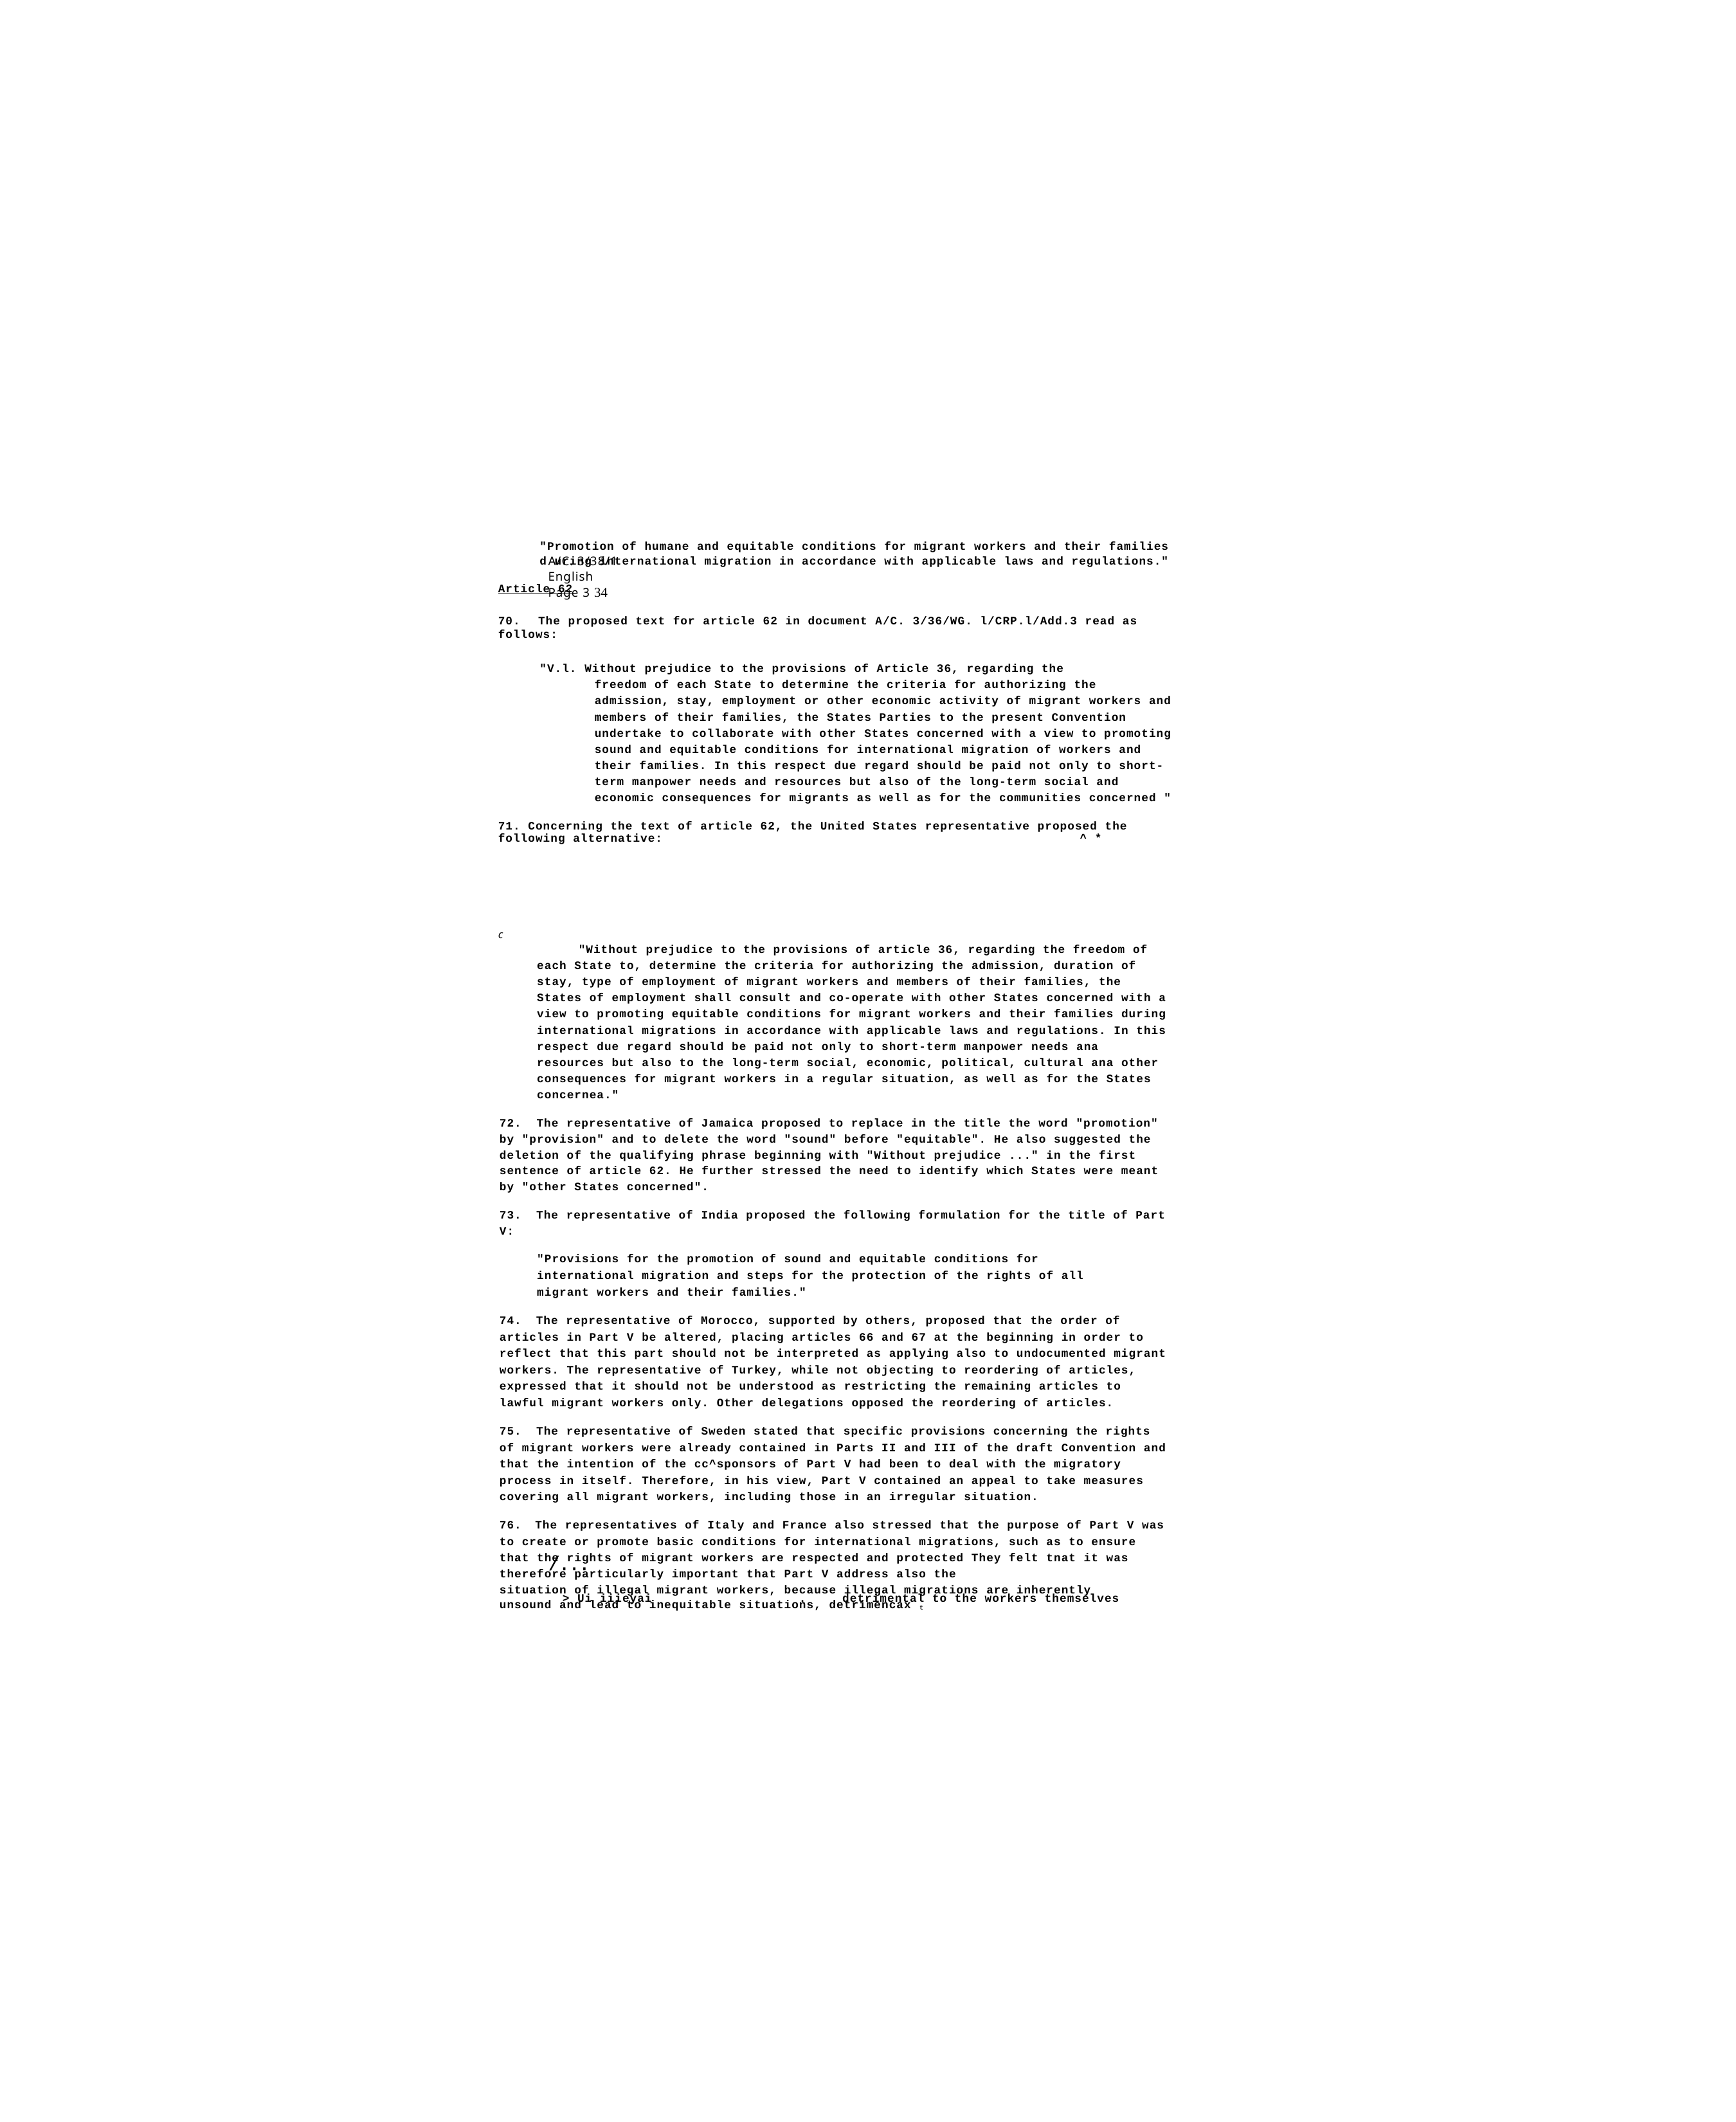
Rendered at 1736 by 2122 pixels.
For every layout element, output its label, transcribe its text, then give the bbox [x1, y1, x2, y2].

text "Provisions for the promotion of sound and equitable conditions for international migration and steps for the protection of the rights of all migrant workers and their families." [537, 1249, 1130, 1299]
text "Without prejudice to the provisions of article 36, regarding the freedom of each State to, determine the criteria for authorizing the admission, duration of stay, type of employment of migrant workers and members of their families, the States of employment shall consult and co-operate with other States concerned with a view to promoting equitable conditions for migrant workers and their families during international migrations in accordance with applicable laws and regulations. In this respect due regard should be paid not only to short-term manpower needs ana resources but also to the long-term social, economic, political, cultural ana other consequences for migrant workers in a regular situation, as well as for the States concernea." [537, 940, 1168, 1102]
text 71. Concerning the text of article 62, the United States representative proposed the following alternative: ^ * [498, 820, 1177, 844]
list The representative of Morocco, supported by others, proposed that the order of articles in Part V be altered, placing articles 66 and 67 at the beginning in order to reflect that this part should not be interpreted as applying also to undocumented migrant workers. The representative of Turkey, while not objecting to reordering of articles, expressed that it should not be understood as restricting the remaining articles to lawful migrant workers only. Other delegations opposed the reordering of articles. [500, 1311, 1168, 1410]
text freedom of each State to determine the criteria for authorizing the admission, stay, employment or other economic activity of migrant workers and members of their families, the States Parties to the present Convention undertake to collaborate with other States concerned with a view to promoting sound and equitable conditions for international migration of workers and their families. In this respect due regard should be paid not only to short-term manpower needs and resources but also of the long-term social and economic consequences for migrants as well as for the communities concerned " [594, 676, 1177, 805]
list The proposed text for article 62 in document A/C. 3/36/WG. l/CRP.l/Add.3 read as follows: [498, 613, 1177, 641]
text situation of illegal migrant workers, because illegal migrations are inherently [500, 1581, 1180, 1597]
text "Promotion of humane and equitable conditions for migrant workers and their families d uring international migration in accordance with applicable laws and regulations." [539, 538, 1177, 568]
text "V.l. Without prejudice to the provisions of Article 36, regarding the [539, 660, 1180, 676]
list The representative of Jamaica proposed to replace in the title the word "promotion" by "provision" and to delete the word "sound" before "equitable". He also suggested the deletion of the qualifying phrase beginning with "Without prejudice ..." in the first sentence of article 62. He further stressed the need to identify which States were meant by "other States concerned". [500, 1114, 1168, 1194]
list The representative of India proposed the following formulation for the title of Part V: [500, 1206, 1168, 1238]
list The representatives of Italy and France also stressed that the purpose of Part V was to create or promote basic conditions for international migrations, such as to ensure that the rights of migrant workers are respected and protected They felt tnat it was therefore particularly important that Part V address also the [500, 1516, 1168, 1581]
list The representative of Sweden stated that specific provisions concerning the rights of migrant workers were already contained in Parts II and III of the draft Convention and that the intention of the cc^sponsors of Part V had been to deal with the migratory process in itself. Therefore, in his view, Part V contained an appeal to take measures covering all migrant workers, including those in an irregular situation. [500, 1422, 1168, 1504]
